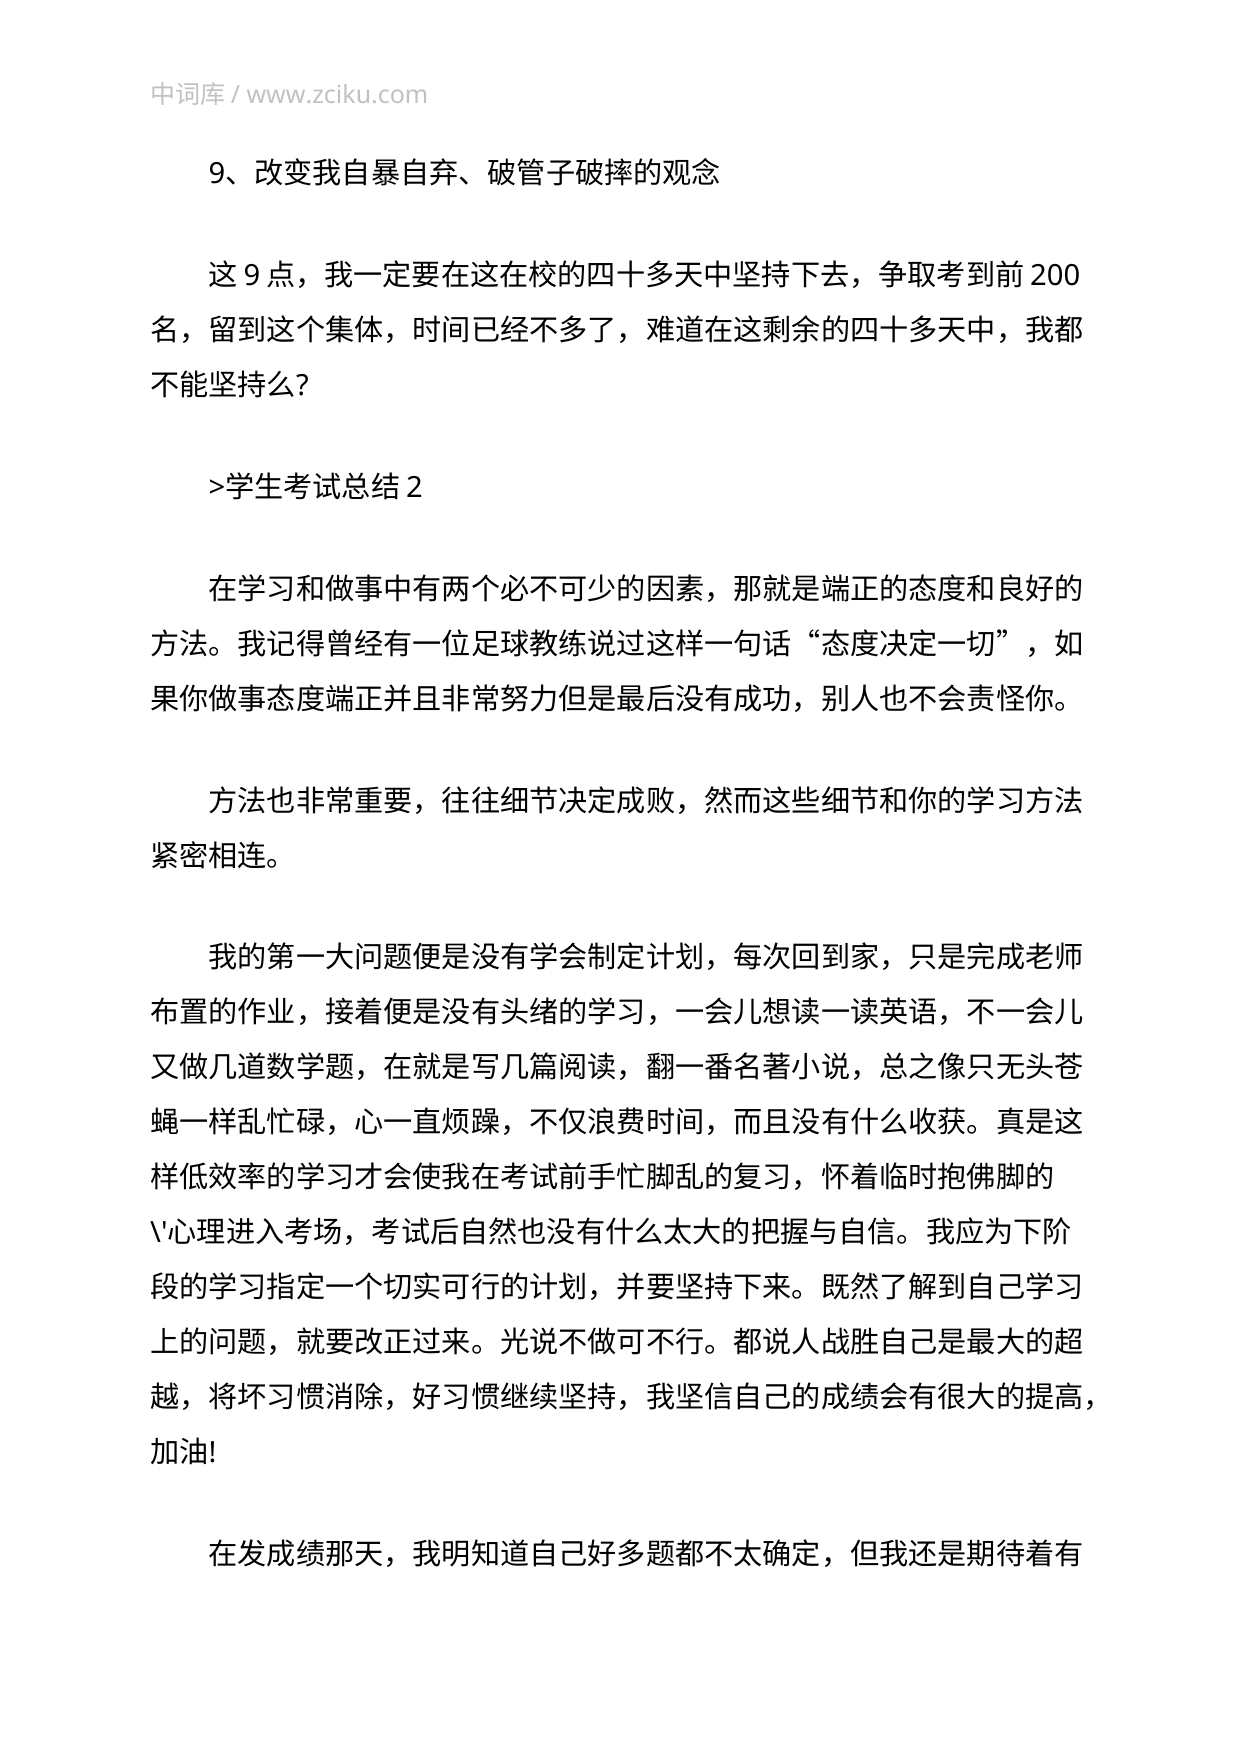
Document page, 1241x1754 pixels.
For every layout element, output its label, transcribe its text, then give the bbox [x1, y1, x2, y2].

text 9、改变我自暴自弃、破管子破摔的观念 [150, 150, 1090, 192]
text >学生考试总结2 [150, 464, 1090, 506]
text 我的第一大问题便是没有学会制定计划，每次回到家，只是完成老师布置的作业，接着便是没有头绪的学习，一会儿想读一读英语，不一会儿又做几道数学题，在就是写几篇阅读，翻一番名著小说，总之像只无头苍蝇一样乱忙碌，心一直烦躁，不仅浪费时间，而且没有什么收获。真是这样低效率的学习才会使我在考试前手忙脚乱的复习，怀着临时抱佛脚的\'心理进入考场，考试后自然也没有什么太大的把握与自信。我应为下阶段的学习指定一个切实可行的计划，并要坚持下来。既然了解到自己学习上的问题，就要改正过来。光说不做可不行。都说人战胜自己是最大的超越，将坏习惯消除，好习惯继续坚持，我坚信自己的成绩会有很大的提高，加油! [150, 934, 1090, 1471]
text 方法也非常重要，往往细节决定成败，然而这些细节和你的学习方法紧密相连。 [150, 777, 1090, 874]
text 这9点，我一定要在这在校的四十多天中坚持下去，争取考到前200名，留到这个集体，时间已经不多了，难道在这剩余的四十多天中，我都不能坚持么? [150, 252, 1090, 404]
text 在学习和做事中有两个必不可少的因素，那就是端正的态度和良好的方法。我记得曾经有一位足球教练说过这样一句话“态度决定一切”，如果你做事态度端正并且非常努力但是最后没有成功，别人也不会责怪你。 [150, 566, 1090, 718]
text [150, 1530, 1090, 1572]
